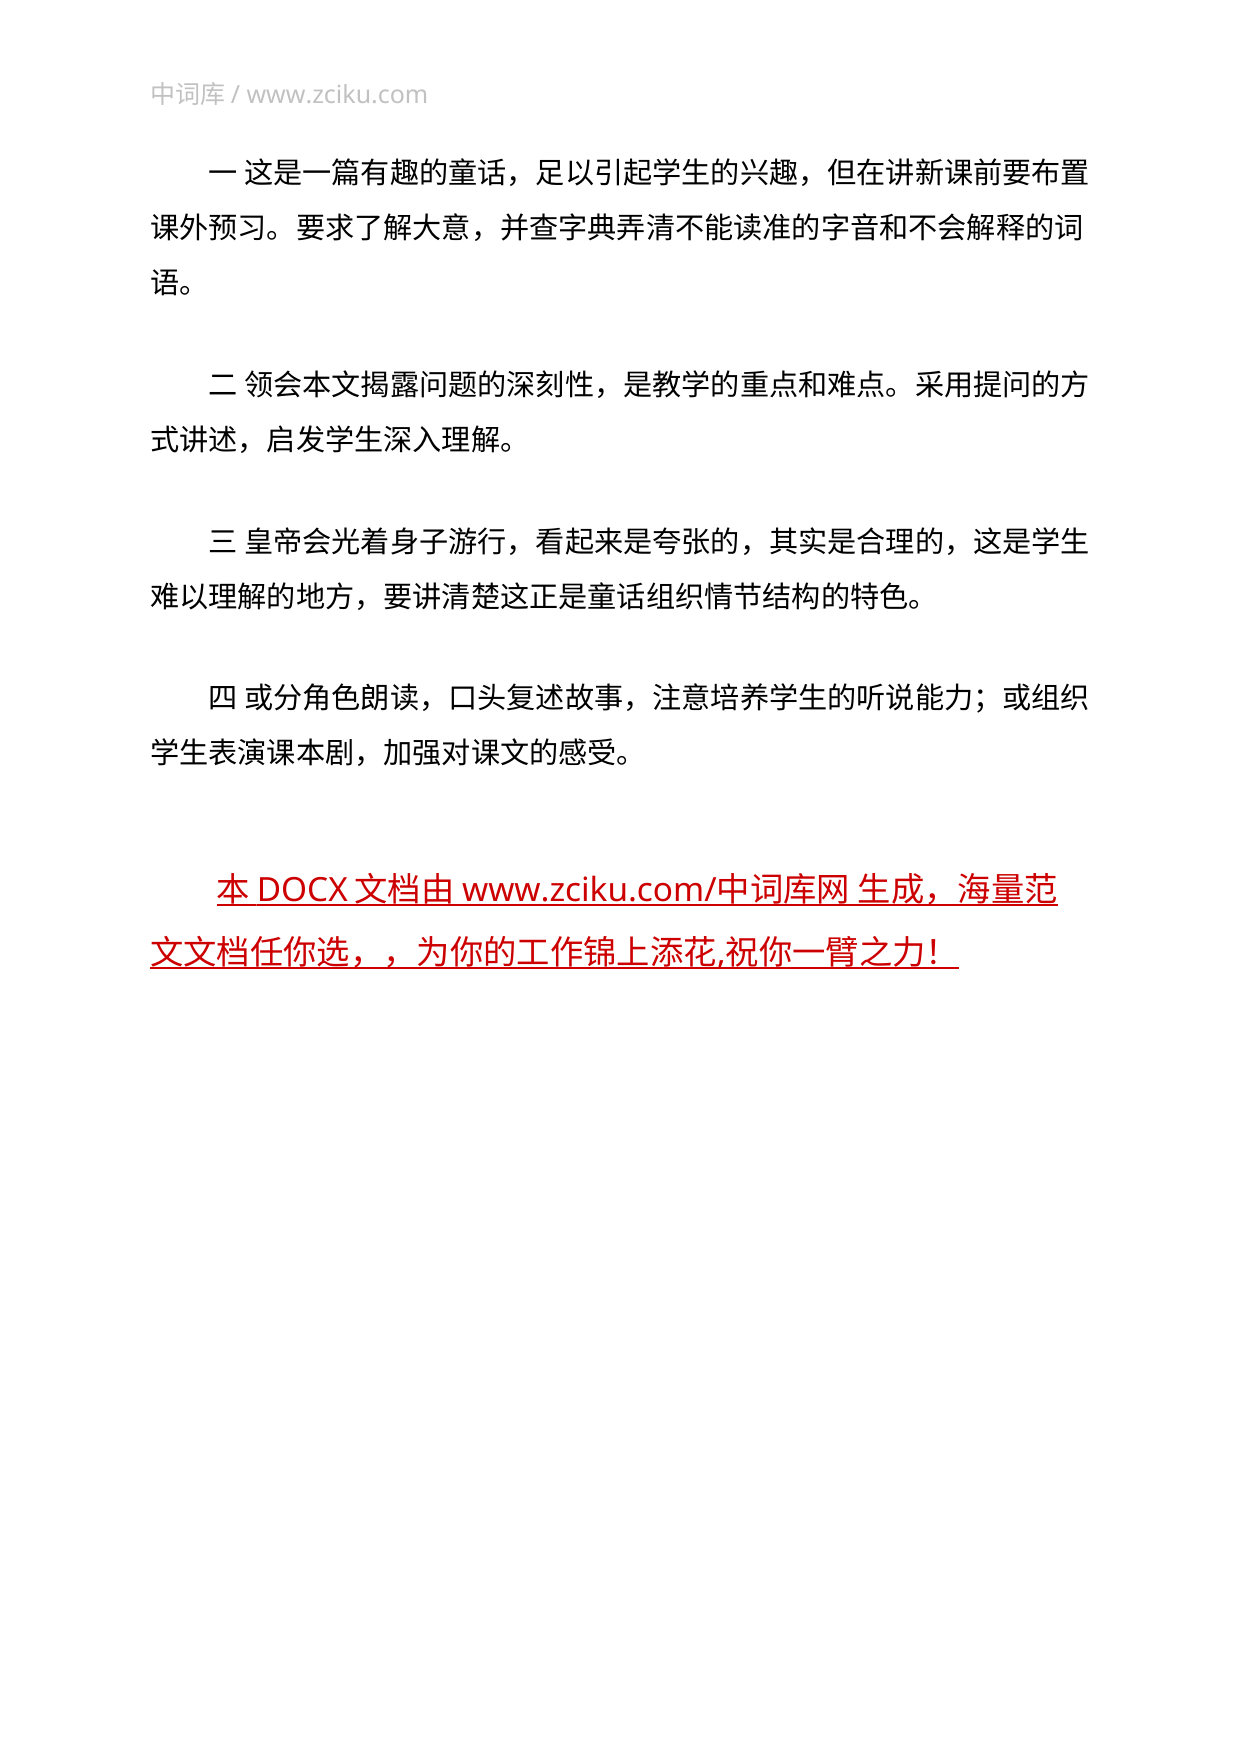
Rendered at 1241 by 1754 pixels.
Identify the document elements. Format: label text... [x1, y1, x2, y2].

text 三 皇帝会光着身子游行，看起来是夸张的，其实是合理的，这是学生难以理解的地方，要讲清楚这正是童话组织情节结构的特色。 [150, 518, 1090, 615]
text 本DOCX文档由 www.zciku.com/中词库网 生成，海量范文文档任你选，，为你的工作锦上添花,祝你一臂之力！ [150, 863, 1090, 974]
text 一 这是一篇有趣的童话，足以引起学生的兴趣，但在讲新课前要布置课外预习。要求了解大意，并查字典弄清不能读准的字音和不会解释的词语。 [150, 150, 1090, 302]
text 二 领会本文揭露问题的深刻性，是教学的重点和难点。采用提问的方式讲述，启发学生深入理解。 [150, 362, 1090, 459]
text 四 或分角色朗读，口头复述故事，注意培养学生的听说能力；或组织学生表演课本剧，加强对课文的感受。 [150, 675, 1090, 772]
